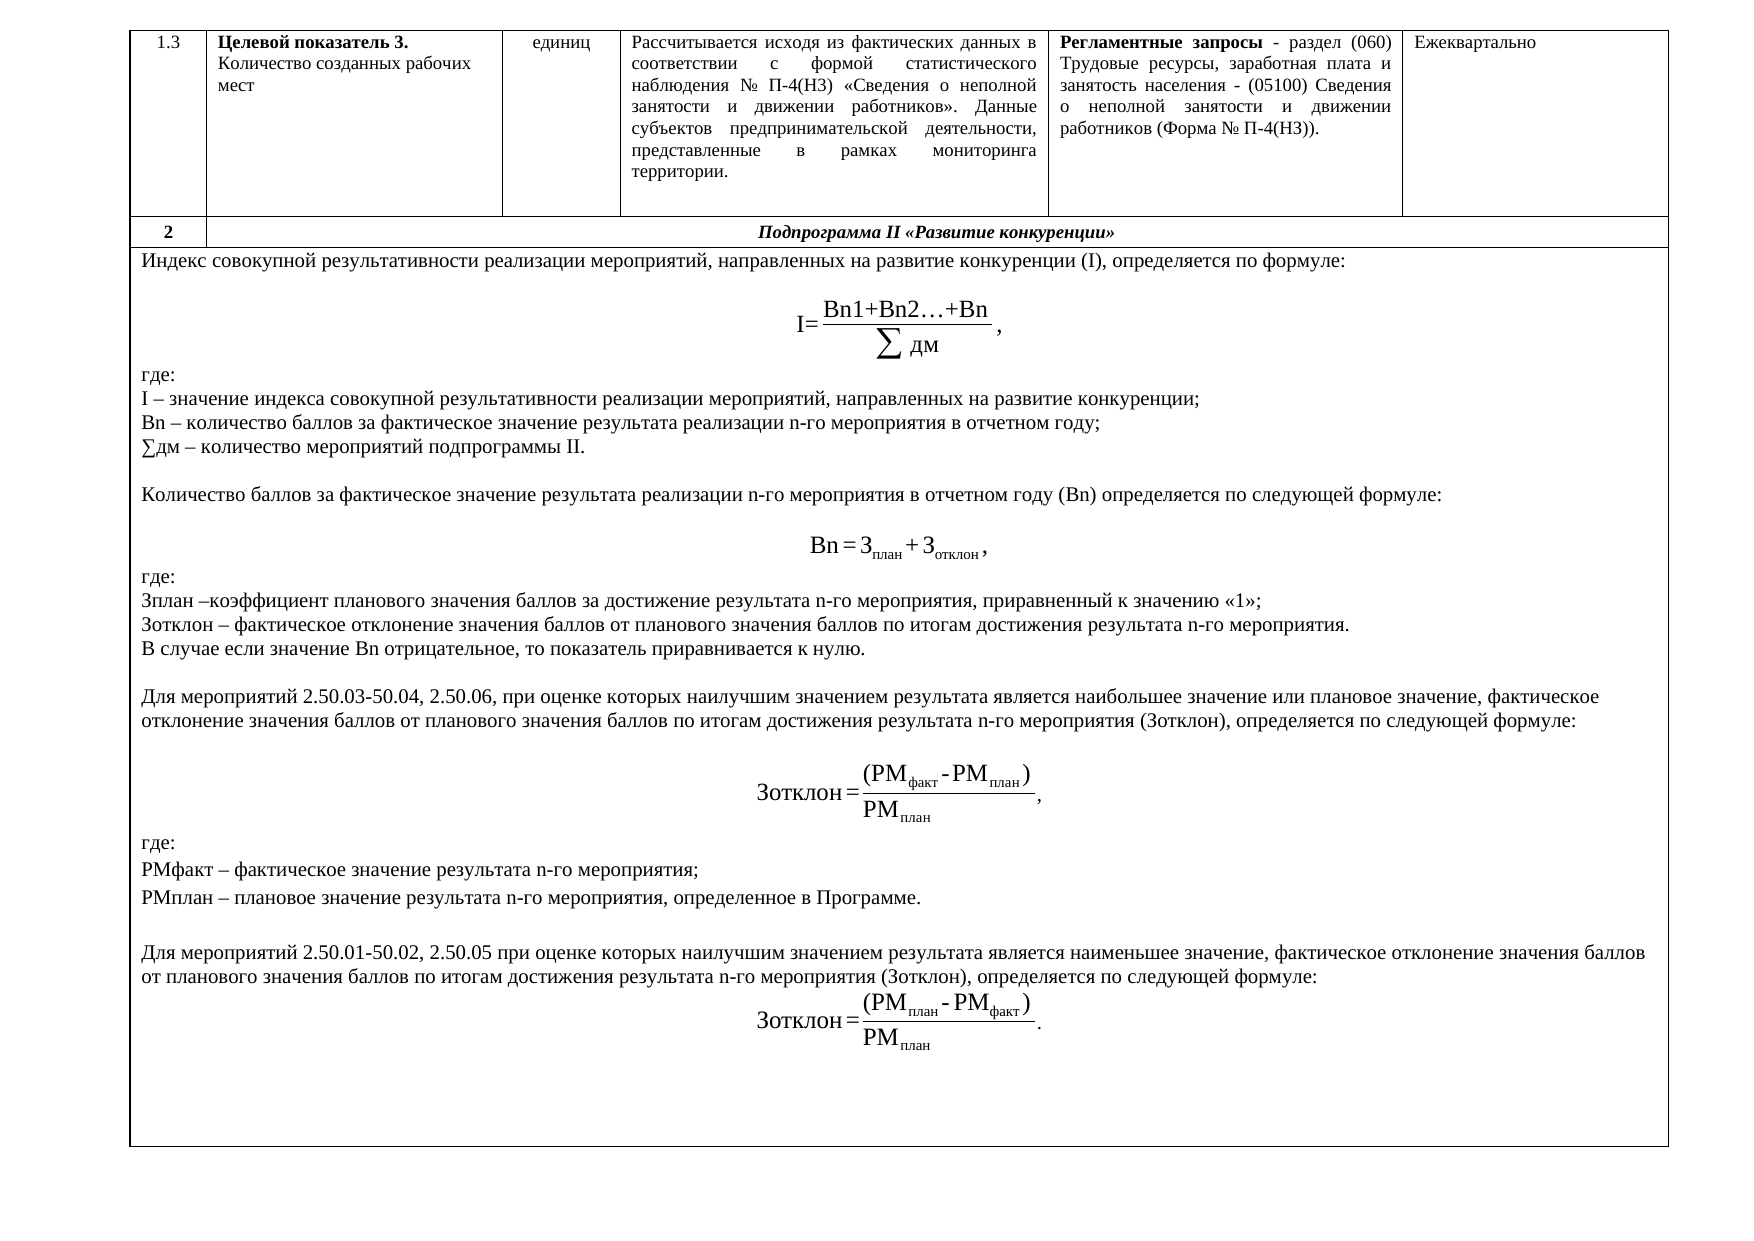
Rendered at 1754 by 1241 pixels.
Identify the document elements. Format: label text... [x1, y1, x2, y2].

table_cell 1.3 [131, 31, 206, 216]
table_cell Индекс совокупной результативности реализации мероприятий, направленных на развитие конкуренции (I), определяется по формуле: где: I – значение индекса совокупной результативности реализации мероприятий, направленных на развитие конкуренции; Bn – количество баллов за фактическое значение результата реализации n-го мероприятия в отчетном году; ∑дм – количество мероприятий подпрограммы II. Количество баллов за фактическое значение результата реализации n-го мероприятия в отчетном году (Bn) определяется по следующей формуле: где: Зплан –коэффициент планового значения баллов за достижение результата n-го мероприятия, приравненный к значению «1»; Зотклон – фактическое отклонение значения баллов от планового значения баллов по итогам достижения результата n-го мероприятия. В случае если значение Bn отрицательное, то показатель приравнивается к нулю. Для мероприятий 2.50.03-50.04, 2.50.06, при оценке которых наилучшим значением результата является наибольшее значение или плановое значение, фактическое отклонение значения баллов от планового значения баллов по итогам достижения результата n-го мероприятия (Зотклон), определяется по следующей формуле: , где: РМфакт – фактическое значение результата n-го мероприятия; РМплан – плановое значение результата n-го мероприятия, определенное в Программе. Для мероприятий 2.50.01-50.02, 2.50.05 при оценке которых наилучшим значением результата является наименьшее значение, фактическое отклонение значения баллов от планового значения баллов по итогам достижения результата n-го мероприятия (Зотклон), определяется по следующей формуле: . [131, 248, 1668, 1146]
table_cell единиц [503, 31, 620, 216]
table_cell Подпрограмма II «Развитие конкуренции» [207, 217, 1668, 247]
table_cell Рассчитывается исходя из фактических данных в соответствии с формой статистического наблюдения № П-4(Н3) «Сведения о неполной занятости и движении работников». Данные субъектов предпринимательской деятельности, представленные в рамках мониторинга территории. [621, 31, 1048, 216]
table_cell Ежеквартально [1403, 31, 1668, 216]
table_cell Целевой показатель 3. Количество созданных рабочих мест [207, 31, 502, 216]
table_cell 2 [131, 217, 206, 247]
table_cell Регламентные запросы - раздел (060) Трудовые ресурсы, заработная плата и занятость населения - (05100) Сведения о неполной занятости и движении работников (Форма № П-4(НЗ)). [1049, 31, 1402, 216]
